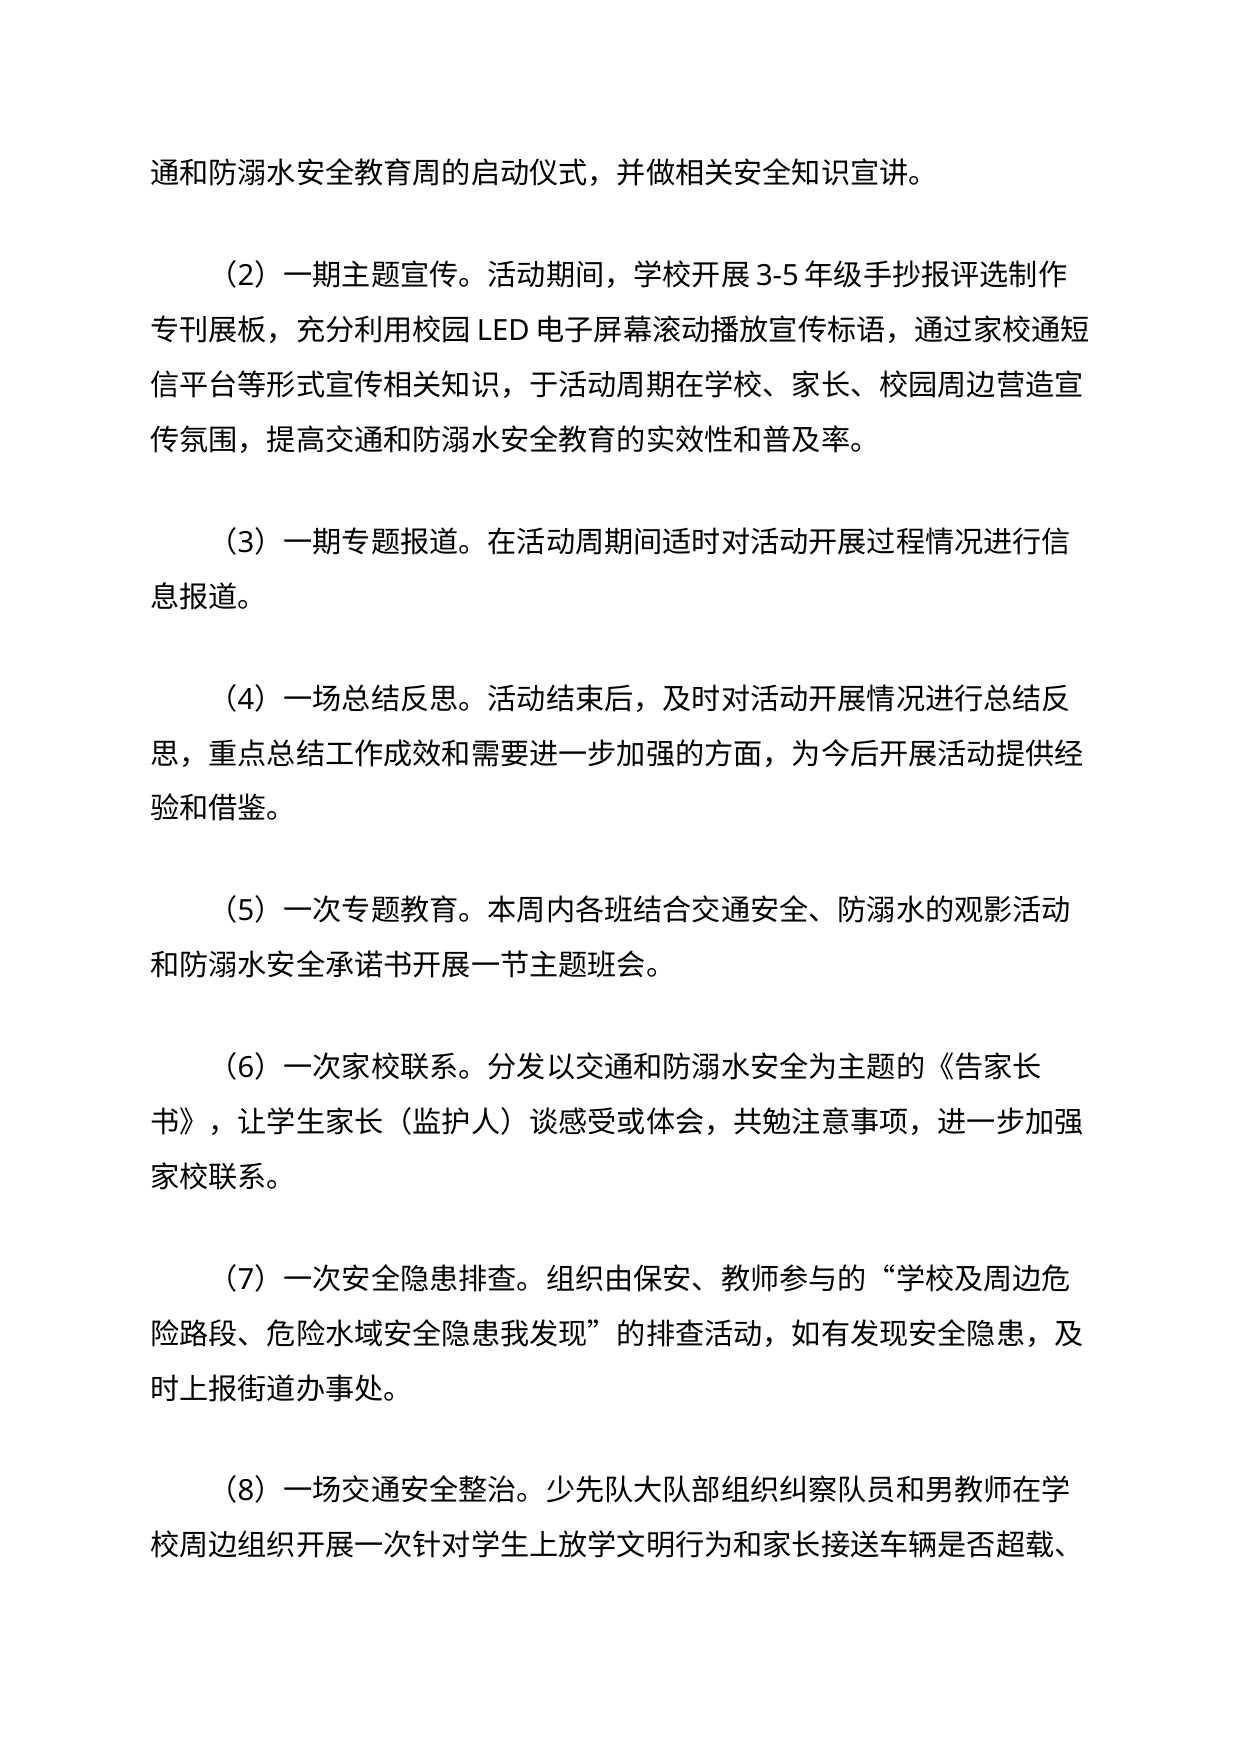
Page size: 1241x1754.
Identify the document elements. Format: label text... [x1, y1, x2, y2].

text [150, 1467, 1090, 1564]
text （6）一次家校联系。分发以交通和防溺水安全为主题的《告家长书》，让学生家长（监护人）谈感受或体会，共勉注意事项，进一步加强家校联系。 [150, 1044, 1090, 1196]
text （4）一场总结反思。活动结束后，及时对活动开展情况进行总结反思，重点总结工作成效和需要进一步加强的方面，为今后开展活动提供经验和借鉴。 [150, 675, 1090, 827]
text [150, 150, 1090, 192]
text （2）一期主题宣传。活动期间，学校开展3-5年级手抄报评选制作专刊展板，充分利用校园LED电子屏幕滚动播放宣传标语，通过家校通短信平台等形式宣传相关知识，于活动周期在学校、家长、校园周边营造宣传氛围，提高交通和防溺水安全教育的实效性和普及率。 [150, 252, 1090, 459]
text （7）一次安全隐患排查。组织由保安、教师参与的“学校及周边危险路段、危险水域安全隐患我发现”的排查活动，如有发现安全隐患，及时上报街道办事处。 [150, 1255, 1090, 1407]
text （5）一次专题教育。本周内各班结合交通安全、防溺水的观影活动和防溺水安全承诺书开展一节主题班会。 [150, 887, 1090, 984]
text （3）一期专题报道。在活动周期间适时对活动开展过程情况进行信息报道。 [150, 518, 1090, 616]
